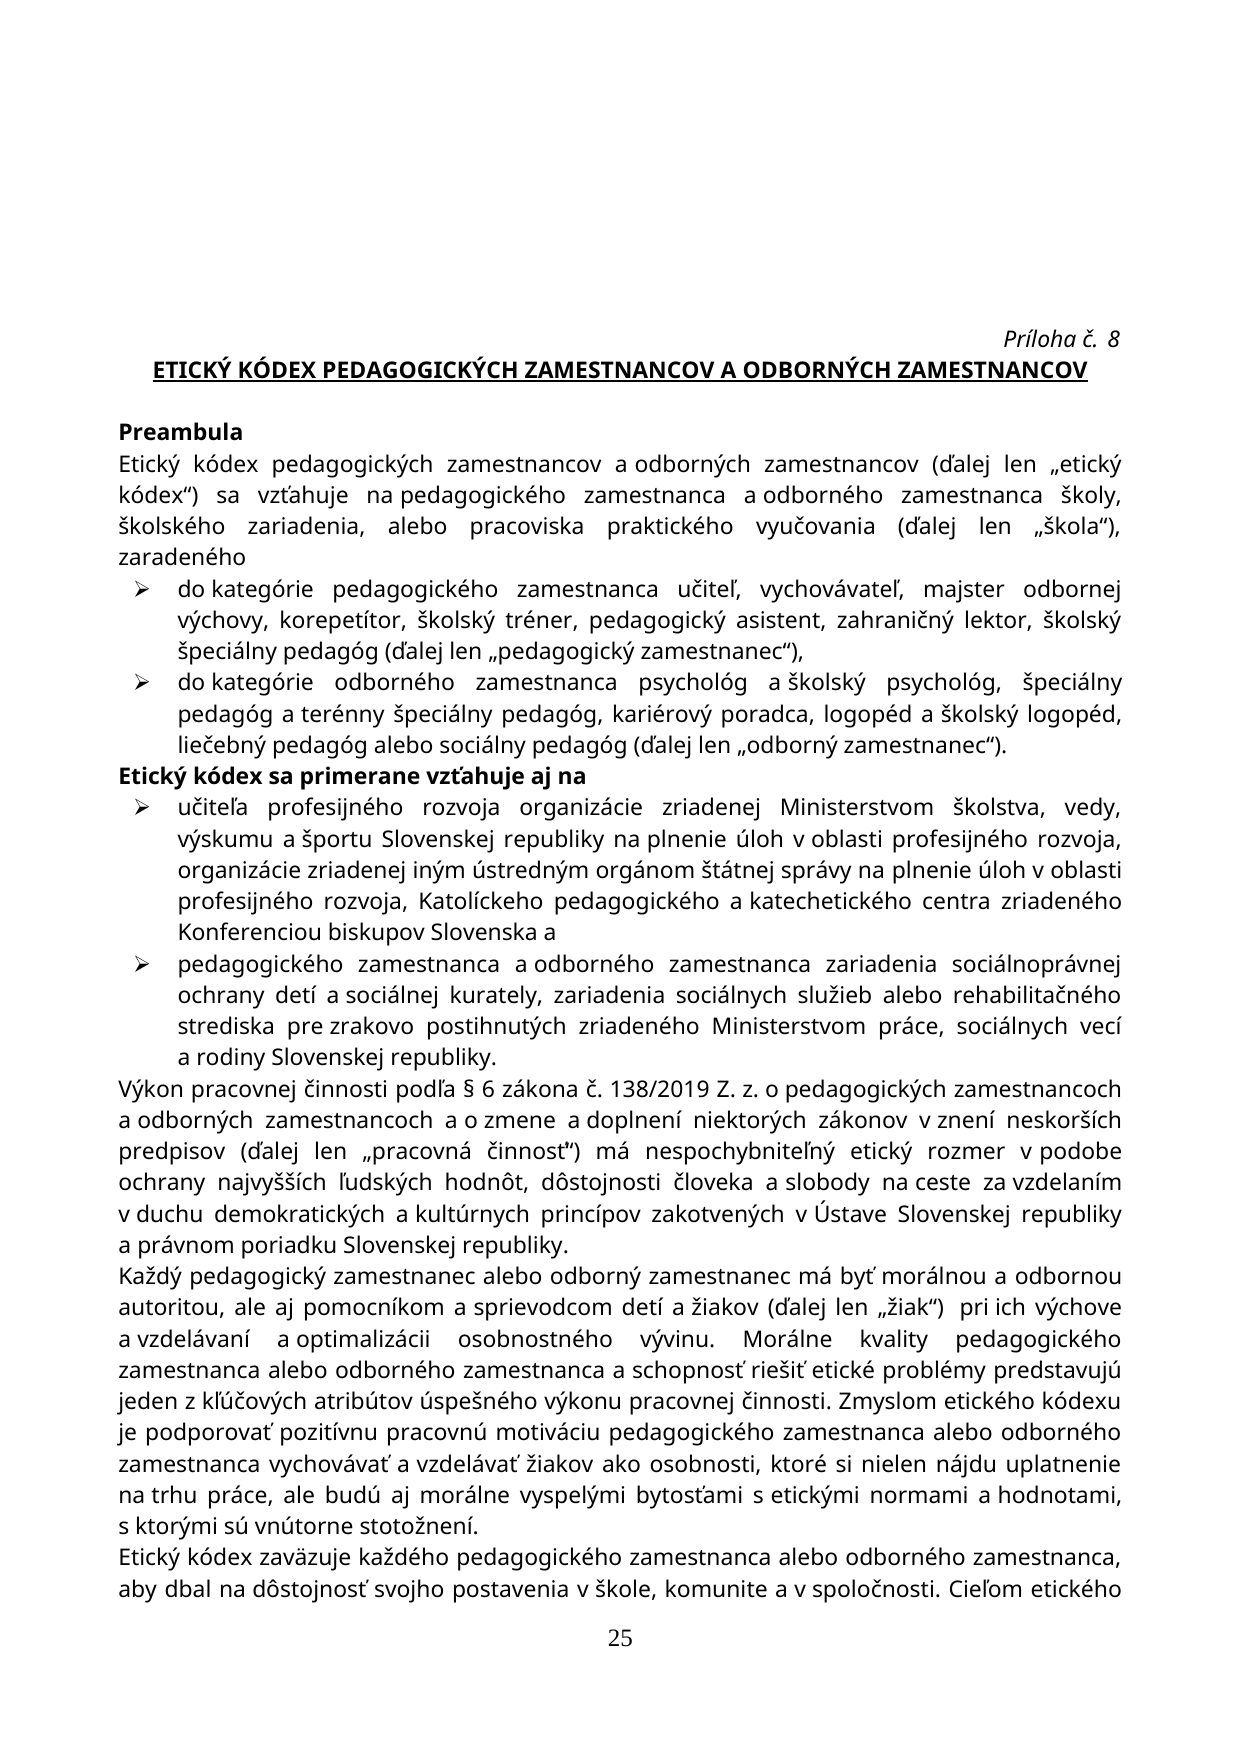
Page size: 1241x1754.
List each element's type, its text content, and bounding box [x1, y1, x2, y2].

text Výkon pracovnej činnosti podľa § 6 zákona č. 138/2019 Z. z. o pedagogických zamestnancoch a odborných zamestnancoch a o zmene a doplnení niektorých zákonov v znení neskorších predpisov (ďalej len „pracovná činnosť“) má nespochybniteľný etický rozmer v podobe ochrany najvyšších ľudských hodnôt, dôstojnosti človeka a slobody na ceste za vzdelaním v duchu demokratických a kultúrnych princípov zakotvených v Ústave Slovenskej republiky a právnom poriadku Slovenskej republiky. [118, 1072, 1122, 1260]
text Etický kódex pedagogických zamestnancov a odborných zamestnancov (ďalej len „etický kódex“) sa vzťahuje na pedagogického zamestnanca a odborného zamestnanca školy, školského zariadenia, alebo pracoviska praktického vyučovania (ďalej len „škola“), zaradeného [118, 447, 1122, 572]
text Preambula [118, 416, 1122, 447]
text Etický kódex sa primerane vzťahuje aj na [118, 760, 1122, 791]
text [118, 1541, 1122, 1604]
list do kategórie pedagogického zamestnanca učiteľ, vychovávateľ, majster odbornej výchovy, korepetítor, školský tréner, pedagogický asistent, zahraničný lektor, školský špeciálny pedagóg (ďalej len „pedagogický zamestnanec“), [133, 572, 1122, 666]
list do kategórie odborného zamestnanca psychológ a školský psychológ, špeciálny pedagóg a terénny špeciálny pedagóg, kariérový poradca, logopéd a školský logopéd, liečebný pedagóg alebo sociálny pedagóg (ďalej len „odborný zamestnanec“). [133, 666, 1122, 760]
list pedagogického zamestnanca a odborného zamestnanca zariadenia sociálnoprávnej ochrany detí a sociálnej kurately, zariadenia sociálnych služieb alebo rehabilitačného strediska pre zrakovo postihnutých zriadeného Ministerstvom práce, sociálnych vecí a rodiny Slovenskej republiky. [133, 947, 1122, 1072]
text Príloha č. 8 [118, 322, 1122, 354]
list učiteľa profesijného rozvoja organizácie zriadenej Ministerstvom školstva, vedy, výskumu a športu Slovenskej republiky na plnenie úloh v oblasti profesijného rozvoja, organizácie zriadenej iným ústredným orgánom štátnej správy na plnenie úloh v oblasti profesijného rozvoja, Katolíckeho pedagogického a katechetického centra zriadeného Konferenciou biskupov Slovenska a [133, 791, 1122, 947]
text Každý pedagogický zamestnanec alebo odborný zamestnanec má byť morálnou a odbornou autoritou, ale aj pomocníkom a sprievodcom detí a žiakov (ďalej len „žiak“) pri ich výchove a vzdelávaní a optimalizácii osobnostného vývinu. Morálne kvality pedagogického zamestnanca alebo odborného zamestnanca a schopnosť riešiť etické problémy predstavujú jeden z kľúčových atribútov úspešného výkonu pracovnej činnosti. Zmyslom etického kódexu je podporovať pozitívnu pracovnú motiváciu pedagogického zamestnanca alebo odborného zamestnanca vychovávať a vzdelávať žiakov ako osobnosti, ktoré si nielen nájdu uplatnenie na trhu práce, ale budú aj morálne vyspelými bytosťami s etickými normami a hodnotami, s ktorými sú vnútorne stotožnení. [118, 1260, 1122, 1541]
text ETICKÝ KÓDEX PEDAGOGICKÝCH ZAMESTNANCOV A ODBORNÝCH ZAMESTNANCOV [118, 354, 1122, 385]
